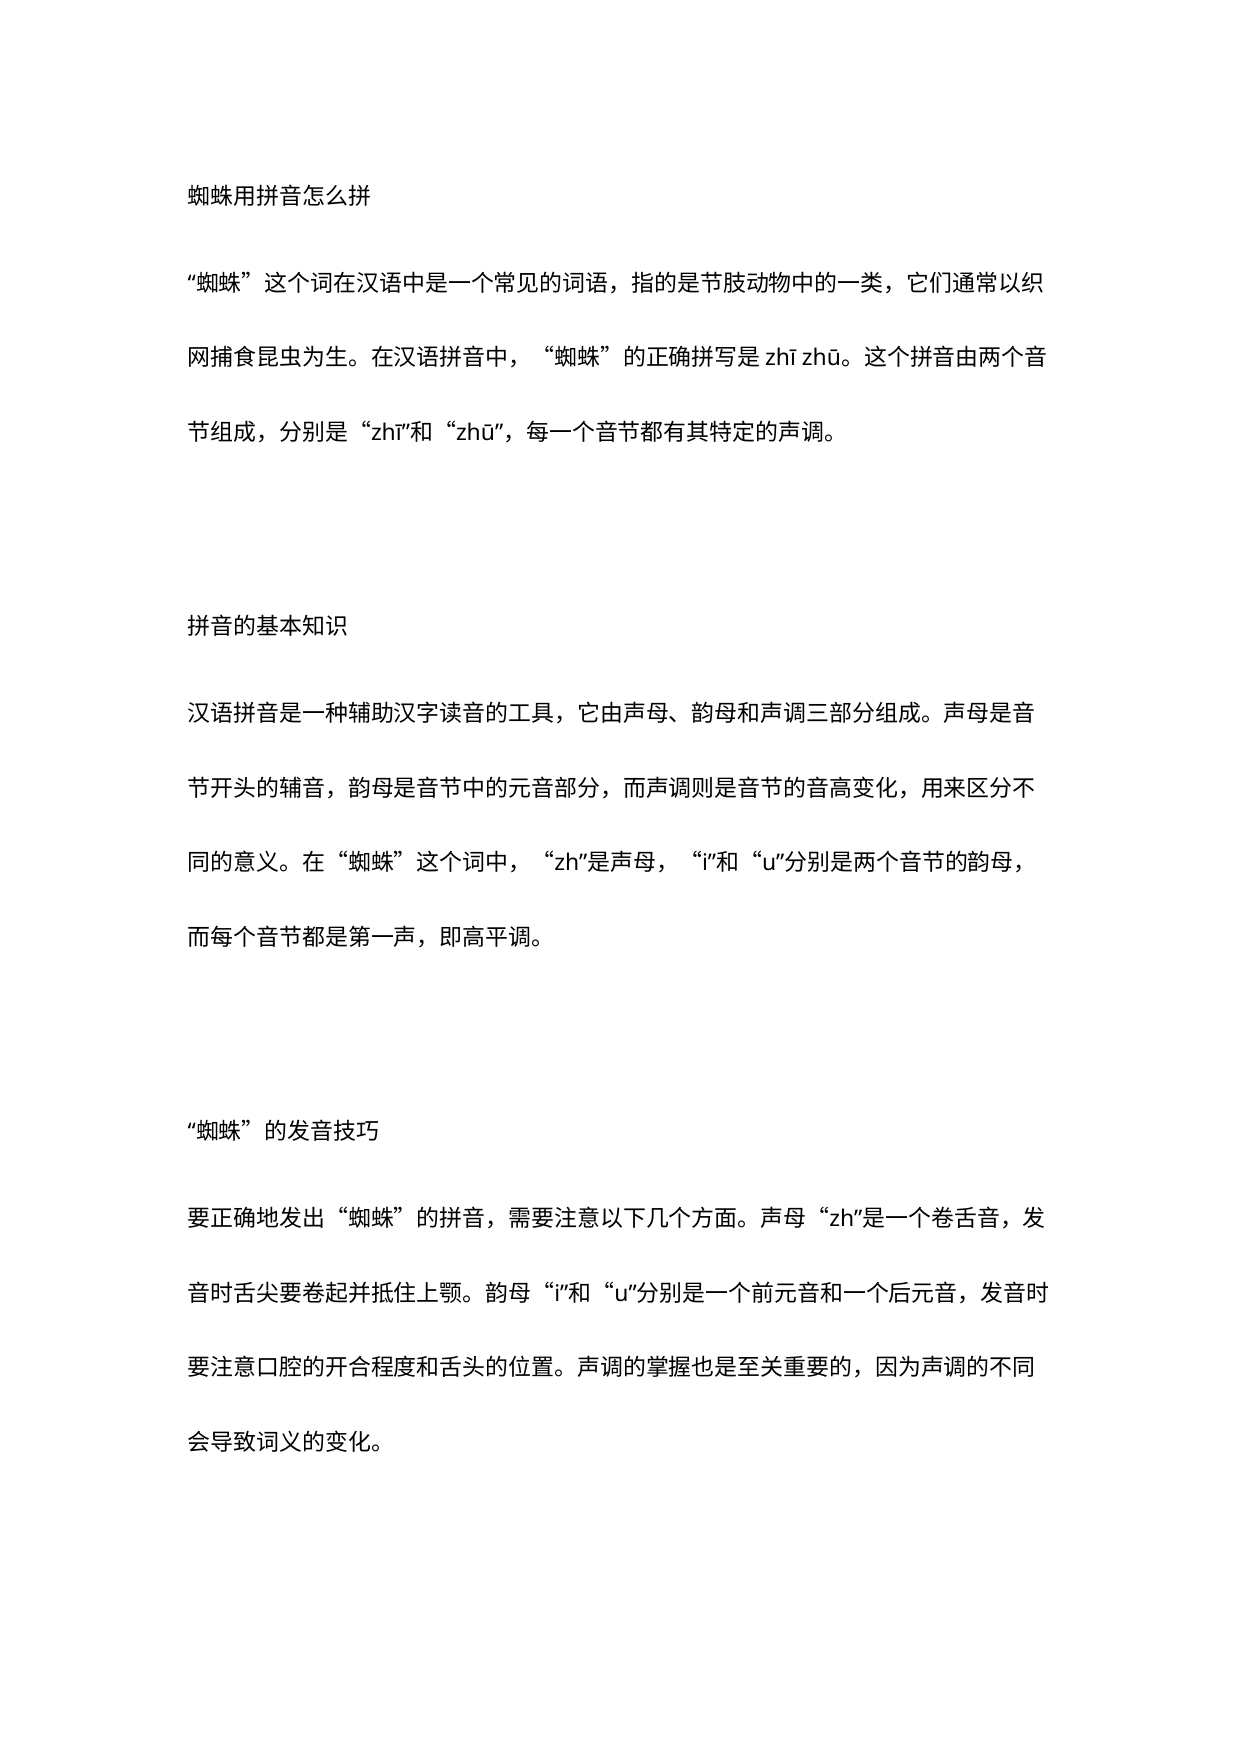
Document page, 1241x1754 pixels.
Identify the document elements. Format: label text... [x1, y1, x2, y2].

text 拼音的基本知识 [187, 592, 1053, 657]
text “蜘蛛”这个词在汉语中是一个常见的词语，指的是节肢动物中的一类，它们通常以织网捕食昆虫为生。在汉语拼音中，“蜘蛛”的正确拼写是zhī zhū。这个拼音由两个音节组成，分别是“zhī”和“zhū”，每一个音节都有其特定的声调。 [187, 248, 1053, 463]
text “蜘蛛”的发音技巧 [187, 1097, 1053, 1162]
text 要正确地发出“蜘蛛”的拼音，需要注意以下几个方面。声母“zh”是一个卷舌音，发音时舌尖要卷起并抵住上颚。韵母“i”和“u”分别是一个前元音和一个后元音，发音时要注意口腔的开合程度和舌头的位置。声调的掌握也是至关重要的，因为声调的不同会导致词义的变化。 [187, 1184, 1053, 1473]
text 汉语拼音是一种辅助汉字读音的工具，它由声母、韵母和声调三部分组成。声母是音节开头的辅音，韵母是音节中的元音部分，而声调则是音节的音高变化，用来区分不同的意义。在“蜘蛛”这个词中，“zh”是声母，“i”和“u”分别是两个音节的韵母，而每个音节都是第一声，即高平调。 [187, 679, 1053, 968]
text 蜘蛛用拼音怎么拼 [187, 162, 1053, 227]
